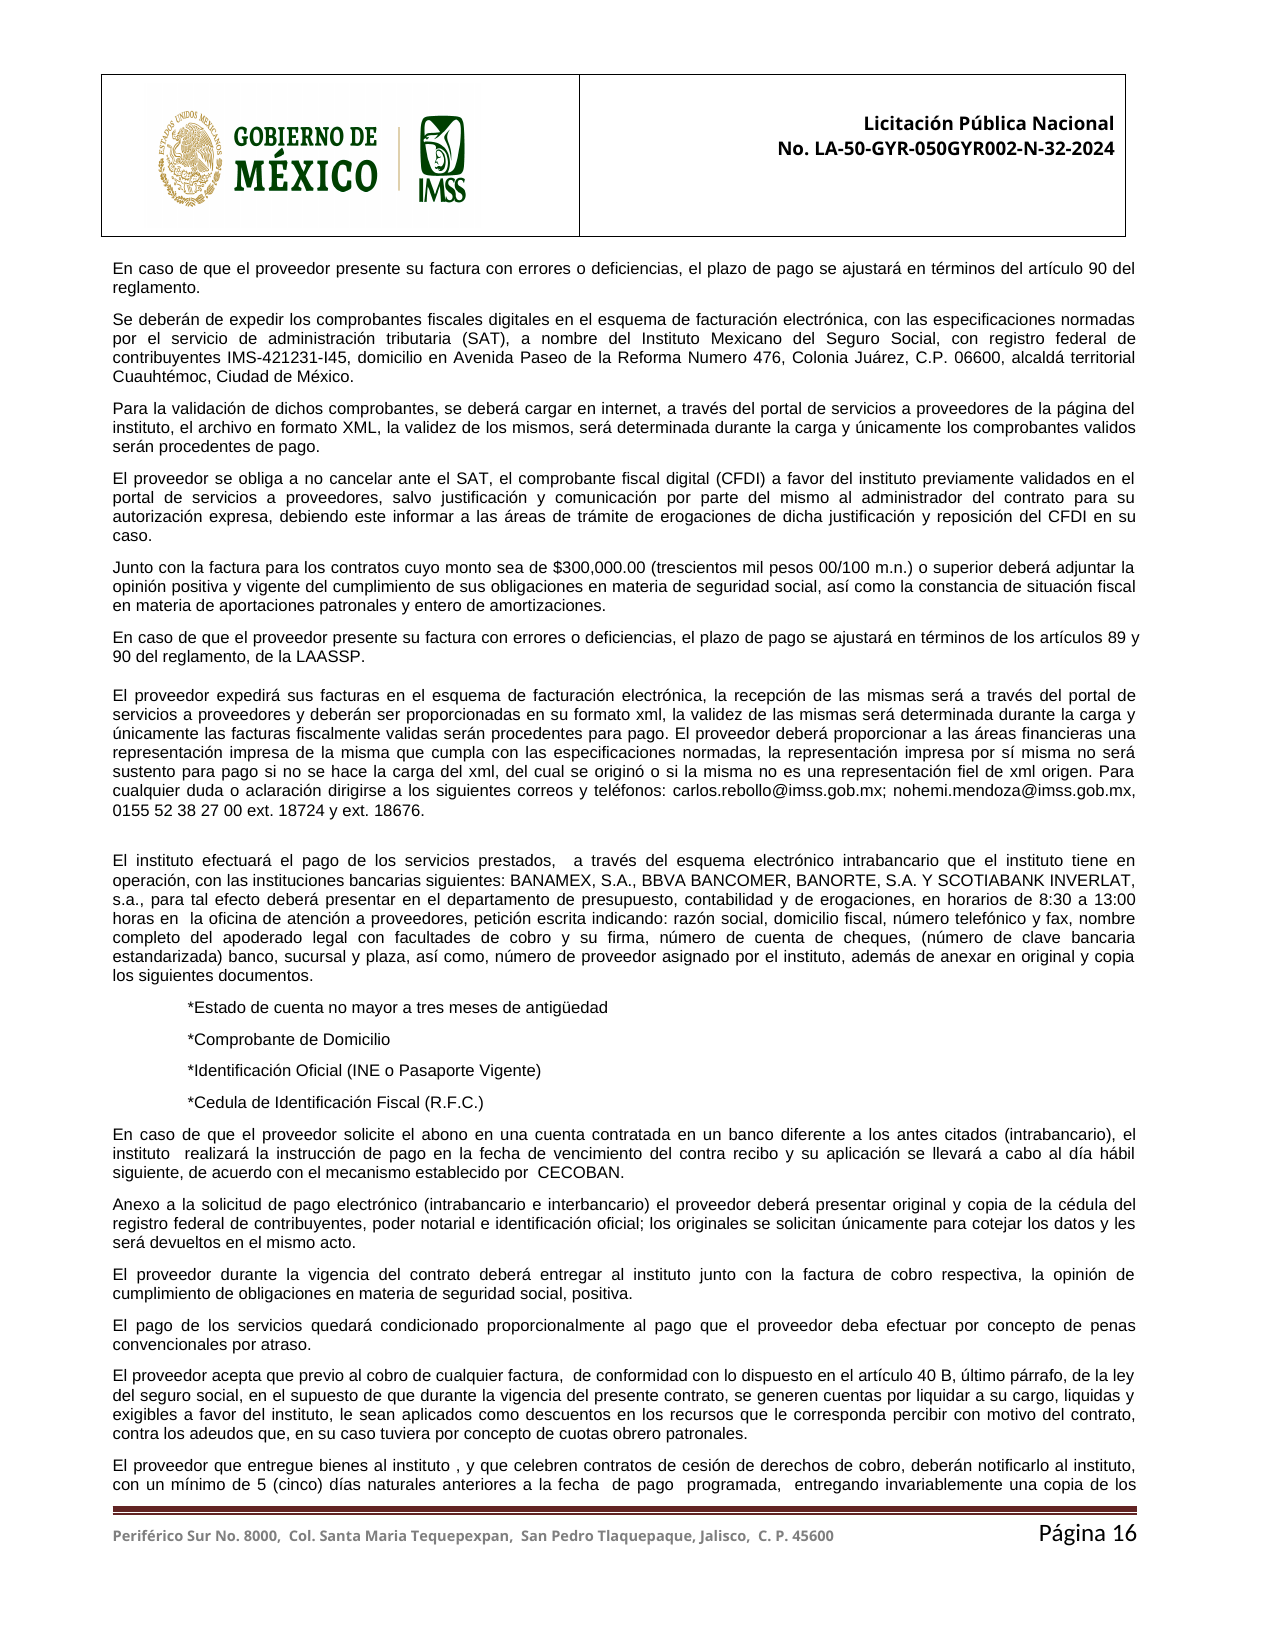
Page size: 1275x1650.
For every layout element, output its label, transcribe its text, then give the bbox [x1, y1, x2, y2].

picture [144, 83, 482, 228]
text *Cedula de Identificación Fiscal (R.F.C.) [187, 1093, 1137, 1112]
text El instituto efectuará el pago de los servicios prestados, a través del esquema electrónico intrabancario que el instituto tiene en operación, con las instituciones bancarias siguientes: BANAMEX, S.A., BBVA BANCOMER, BANORTE, S.A. Y SCOTIABANK INVERLAT, s.a., para tal efecto deberá presentar en el departamento de presupuesto, contabilidad y de erogaciones, en horarios de 8:30 a 13:00 horas en la oficina de atención a proveedores, petición escrita indicando: razón social, domicilio fiscal, número telefónico y fax, nombre completo del apoderado legal con facultades de cobro y su firma, número de cuenta de cheques, (número de clave bancaria estandarizada) banco, sucursal y plaza, así como, número de proveedor asignado por el instituto, además de anexar en original y copia los siguientes documentos. [112, 851, 1137, 985]
text El proveedor se obliga a no cancelar ante el SAT, el comprobante fiscal digital (CFDI) a favor del instituto previamente validados en el portal de servicios a proveedores, salvo justificación y comunicación por parte del mismo al administrador del contrato para su autorización expresa, debiendo este informar a las áreas de trámite de erogaciones de dicha justificación y reposición del CFDI en su caso. [112, 469, 1137, 545]
text El proveedor acepta que previo al cobro de cualquier factura, de conformidad con lo dispuesto en el artículo 40 B, último párrafo, de la ley del seguro social, en el supuesto de que durante la vigencia del presente contrato, se generen cuentas por liquidar a su cargo, liquidas y exigibles a favor del instituto, le sean aplicados como descuentos en los recursos que le corresponda percibir con motivo del contrato, contra los adeudos que, en su caso tuviera por concepto de cuotas obrero patronales. [112, 1366, 1137, 1443]
text Junto con la factura para los contratos cuyo monto sea de $300,000.00 (trescientos mil pesos 00/100 m.n.) o superior deberá adjuntar la opinión positiva y vigente del cumplimiento de sus obligaciones en materia de seguridad social, así como la constancia de situación fiscal en materia de aportaciones patronales y entero de amortizaciones. [112, 558, 1137, 615]
text *Comprobante de Domicilio [187, 1029, 1137, 1049]
text En caso de que el proveedor solicite el abono en una cuenta contratada en un banco diferente a los antes citados (intrabancario), el instituto realizará la instrucción de pago en la fecha de vencimiento del contra recibo y su aplicación se llevará a cabo al día hábil siguiente, de acuerdo con el mecanismo establecido por CECOBAN. [112, 1124, 1137, 1182]
text Para la validación de dichos comprobantes, se deberá cargar en internet, a través del portal de servicios a proveedores de la página del instituto, el archivo en formato XML, la validez de los mismos, será determinada durante la carga y únicamente los comprobantes validos serán procedentes de pago. [112, 399, 1137, 456]
text *Identificación Oficial (INE o Pasaporte Vigente) [187, 1061, 1137, 1080]
text En caso de que el proveedor presente su factura con errores o deficiencias, el plazo de pago se ajustará en términos del artículo 90 del reglamento. [112, 259, 1137, 297]
text El pago de los servicios quedará condicionado proporcionalmente al pago que el proveedor deba efectuar por concepto de penas convencionales por atraso. [112, 1315, 1137, 1354]
text *Estado de cuenta no mayor a tres meses de antigüedad [187, 998, 1137, 1017]
text El proveedor expedirá sus facturas en el esquema de facturación electrónica, la recepción de las mismas será a través del portal de servicios a proveedores y deberán ser proporcionadas en su formato xml, la validez de las mismas será determinada durante la carga y únicamente las facturas fiscalmente validas serán procedentes para pago. El proveedor deberá proporcionar a las áreas financieras una representación impresa de la misma que cumpla con las especificaciones normadas, la representación impresa por sí misma no será sustento para pago si no se hace la carga del xml, del cual se originó o si la misma no es una representación fiel de xml origen. Para cualquier duda o aclaración dirigirse a los siguientes correos y teléfonos: carlos.rebollo@imss.gob.mx; nohemi.mendoza@imss.gob.mx, 0155 52 38 27 00 ext. 18724 y ext. 18676. [112, 685, 1137, 819]
text Anexo a la solicitud de pago electrónico (intrabancario e interbancario) el proveedor deberá presentar original y copia de la cédula del registro federal de contribuyentes, poder notarial e identificación oficial; los originales se solicitan únicamente para cotejar los datos y les será devueltos en el mismo acto. [112, 1194, 1137, 1252]
text Se deberán de expedir los comprobantes fiscales digitales en el esquema de facturación electrónica, con las especificaciones normadas por el servicio de administración tributaria (SAT), a nombre del Instituto Mexicano del Seguro Social, con registro federal de contribuyentes IMS-421231-I45, domicilio en Avenida Paseo de la Reforma Numero 476, Colonia Juárez, C.P. 06600, alcaldá territorial Cuauhtémoc, Ciudad de México. [112, 309, 1137, 386]
text El proveedor durante la vigencia del contrato deberá entregar al instituto junto con la factura de cobro respectiva, la opinión de cumplimiento de obligaciones en materia de seguridad social, positiva. [112, 1264, 1137, 1303]
text En caso de que el proveedor presente su factura con errores o deficiencias, el plazo de pago se ajustará en términos de los artículos 89 y 90 del reglamento, de la LAASSP. [112, 628, 1141, 666]
